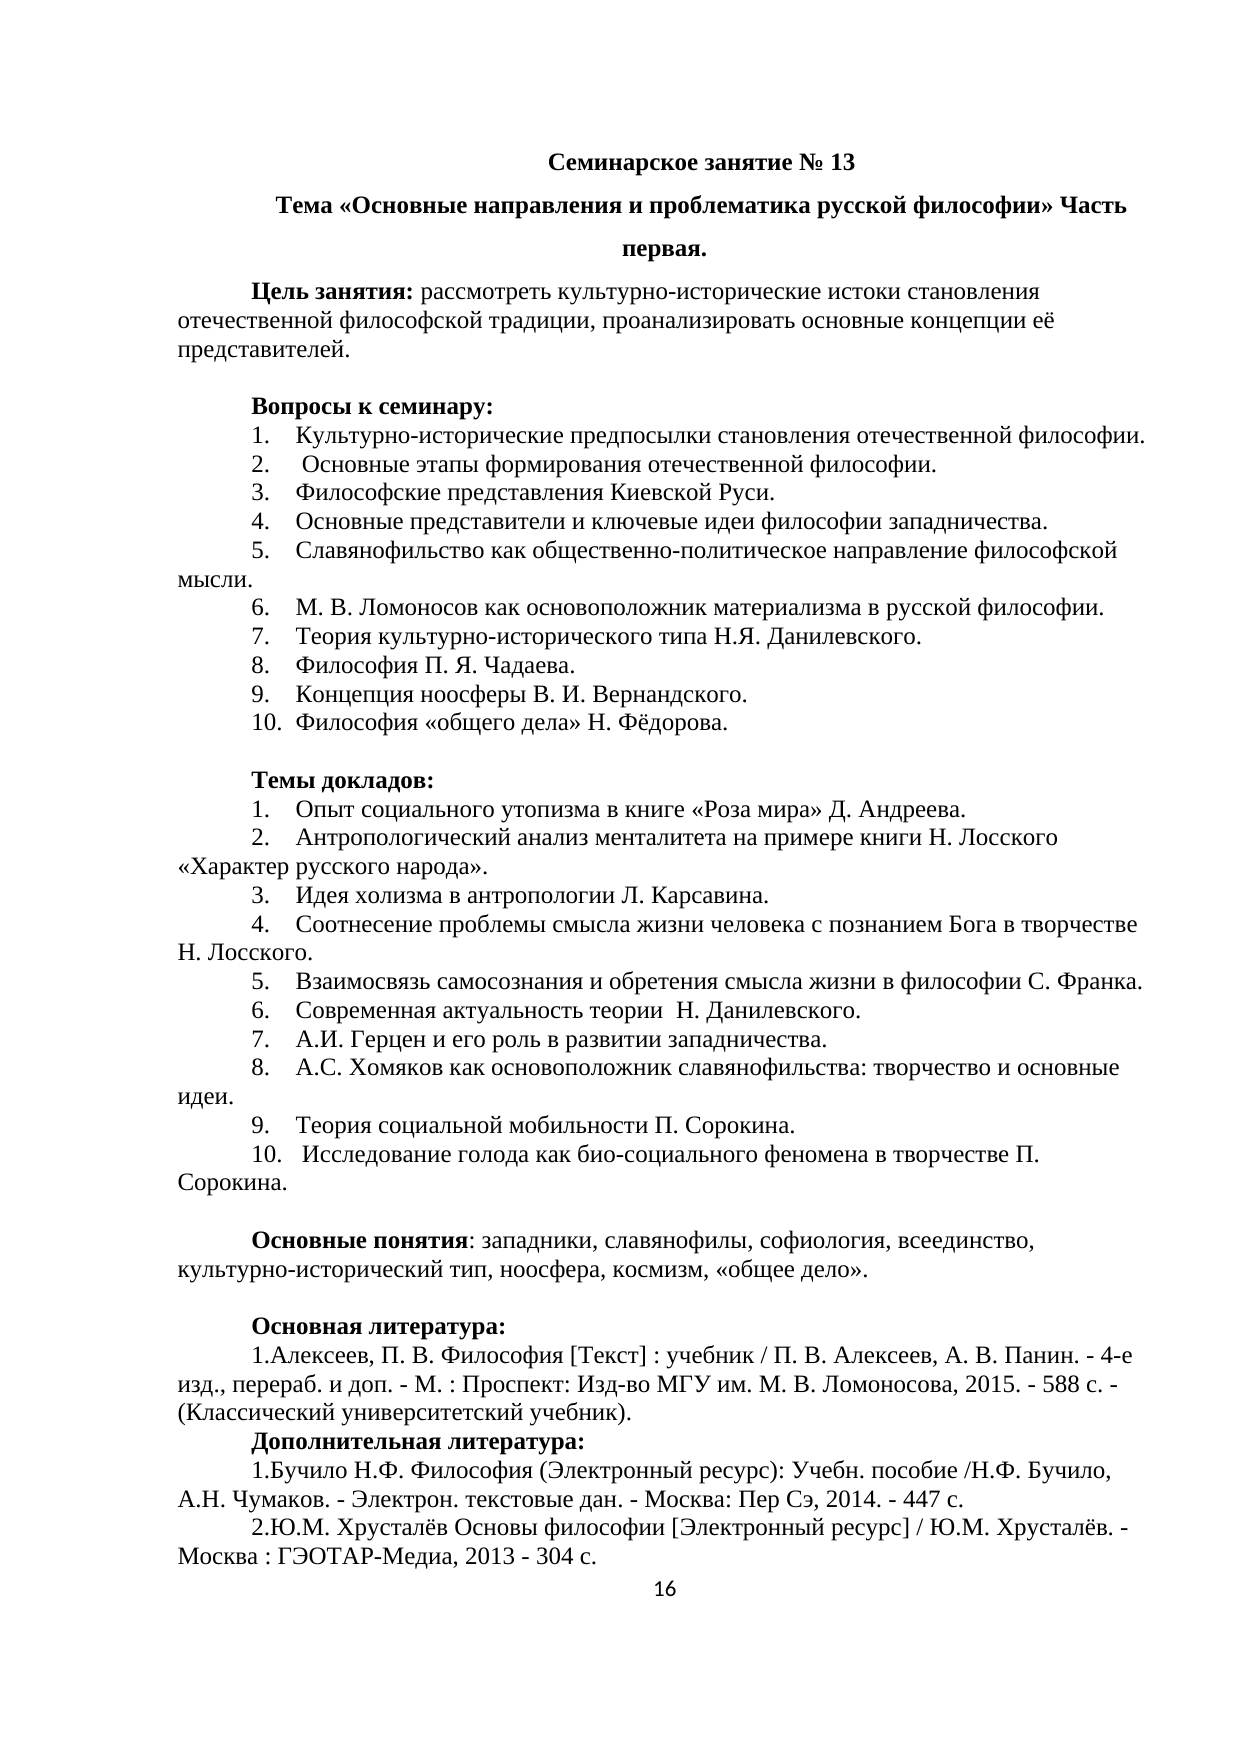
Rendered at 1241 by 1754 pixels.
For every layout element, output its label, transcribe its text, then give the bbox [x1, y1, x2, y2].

list 2.Ю.М. Хрусталёв Основы философии [Электронный ресурс] / Ю.М. Хрусталёв. - Москва : ГЭОТАР-Медиа, 2013 - 304 с. [177, 1512, 1152, 1570]
text Семинарское занятие № 13 [177, 147, 1152, 176]
list Современная актуальность теории Н. Данилевского. [177, 995, 1152, 1024]
list Исследование голода как био-социального феномена в творчестве П. Сорокина. [177, 1139, 1152, 1196]
list 1.Алексеев, П. В. Философия [Текст] : учебник / П. В. Алексеев, А. В. Панин. - 4-е изд., перераб. и доп. - М. : Проспект: Изд-во МГУ им. М. В. Ломоносова, 2015. - 588 с. - (Классический университетский учебник). [177, 1340, 1152, 1426]
list А.С. Хомяков как основоположник славянофильства: творчество и основные идеи. [177, 1052, 1152, 1110]
list Теория социальной мобильности П. Сорокина. [177, 1110, 1152, 1139]
list Основная литература: [177, 1311, 1152, 1340]
text Основные понятия: западники, славянофилы, софиология, всеединство, культурно-исторический тип, ноосфера, космизм, «общее дело». [177, 1225, 1152, 1282]
text Цель занятия: рассмотреть культурно-исторические истоки становления отечественной философской традиции, проанализировать основные концепции её представителей. [177, 276, 1152, 362]
list Дополнительная литература: [177, 1426, 1152, 1455]
list Философия «общего дела» Н. Фёдорова. [177, 707, 1152, 736]
list Концепция ноосферы В. И. Вернандского. [177, 679, 1152, 707]
text Тема «Основные направления и проблематика русской философии» Часть первая. [177, 190, 1152, 262]
list Основные этапы формирования отечественной философии. [177, 449, 1152, 477]
list Славянофильство как общественно-политическое направление философской мысли. [177, 535, 1152, 592]
list Взаимосвязь самосознания и обретения смысла жизни в философии С. Франка. [177, 966, 1152, 995]
list 1.Бучило Н.Ф. Философия (Электронный ресурс): Учебн. пособие /Н.Ф. Бучило, А.Н. Чумаков. - Электрон. текстовые дан. - Москва: Пер Сэ, 2014. - 447 с. [177, 1455, 1152, 1512]
list Культурно-исторические предпосылки становления отечественной философии. [177, 420, 1152, 449]
list Философия П. Я. Чадаева. [177, 650, 1152, 679]
list Идея холизма в антропологии Л. Карсавина. [177, 880, 1152, 909]
list Соотнесение проблемы смысла жизни человека с познанием Бога в творчестве Н. Лосского. [177, 909, 1152, 966]
list Основные представители и ключевые идеи философии западничества. [177, 506, 1152, 535]
text Вопросы к семинару: [177, 391, 1152, 420]
list Опыт социального утопизма в книге «Роза мира» Д. Андреева. [177, 794, 1152, 822]
list Темы докладов: [177, 765, 1152, 794]
list Антропологический анализ менталитета на примере книги Н. Лосского «Характер русского народа». [177, 822, 1152, 880]
list Философские представления Киевской Руси. [177, 477, 1152, 506]
list Теория культурно-исторического типа Н.Я. Данилевского. [177, 621, 1152, 650]
list А.И. Герцен и его роль в развитии западничества. [177, 1024, 1152, 1052]
list М. В. Ломоносов как основоположник материализма в русской философии. [177, 592, 1152, 621]
